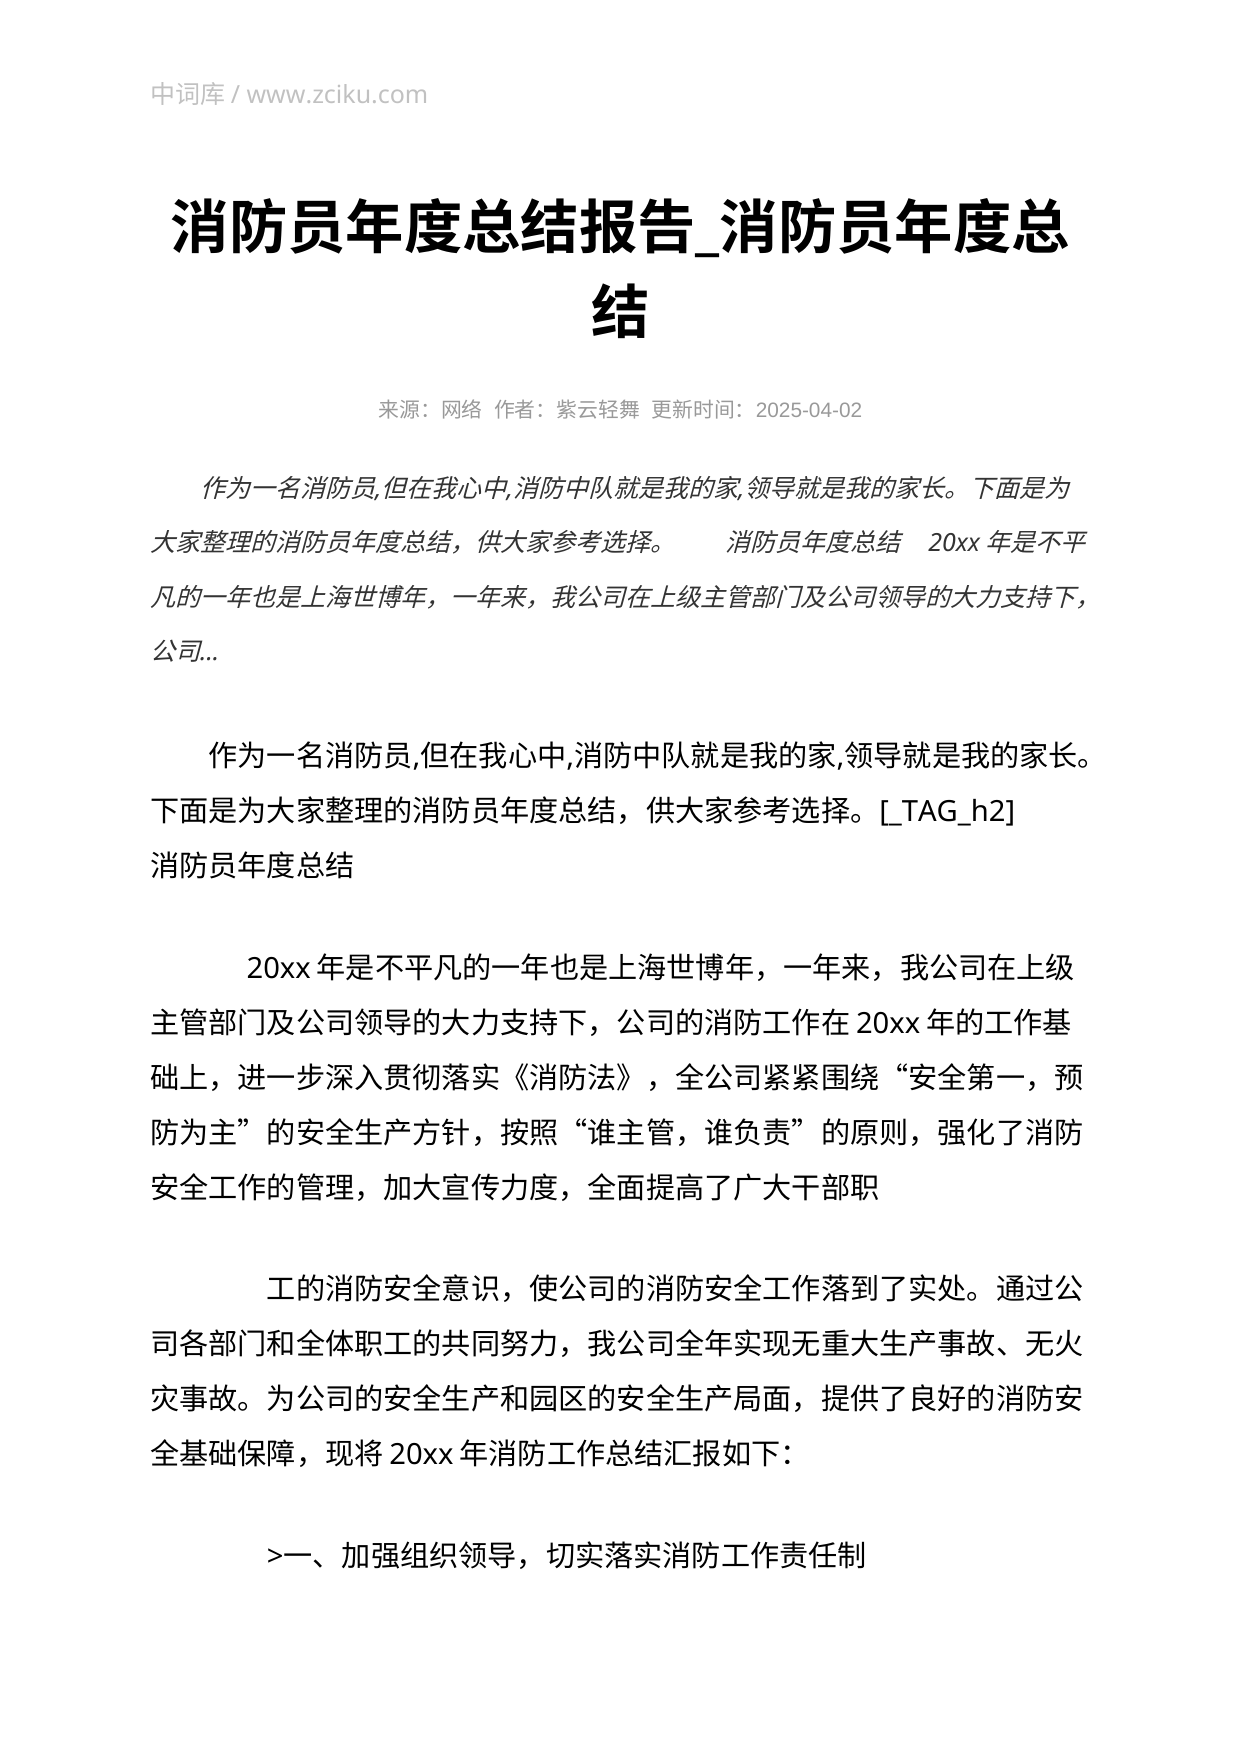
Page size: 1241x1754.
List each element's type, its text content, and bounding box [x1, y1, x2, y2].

text 作为一名消防员,但在我心中,消防中队就是我的家,领导就是我的家长。下面是为大家整理的消防员年度总结，供大家参考选择。 消防员年度总结 20xx年是不平凡的一年也是上海世博年，一年来，我公司在上级主管部门及公司领导的大力支持下，公司... [150, 468, 1090, 668]
text 工的消防安全意识，使公司的消防安全工作落到了实处。通过公司各部门和全体职工的共同努力，我公司全年实现无重大生产事故、无火灾事故。为公司的安全生产和园区的安全生产局面，提供了良好的消防安全基础保障，现将20xx年消防工作总结汇报如下： [150, 1266, 1090, 1473]
text >一、加强组织领导，切实落实消防工作责任制 [150, 1533, 1090, 1575]
text 来源：网络 作者：紫云轻舞 更新时间：2025-04-02 [150, 397, 1090, 421]
subtitle 消防员年度总结报告_消防员年度总结 [150, 181, 1090, 351]
text 作为一名消防员,但在我心中,消防中队就是我的家,领导就是我的家长。下面是为大家整理的消防员年度总结，供大家参考选择。[_TAG_h2] 消防员年度总结 [150, 733, 1090, 885]
text 20xx年是不平凡的一年也是上海世博年，一年来，我公司在上级主管部门及公司领导的大力支持下，公司的消防工作在20xx年的工作基础上，进一步深入贯彻落实《消防法》，全公司紧紧围绕“安全第一，预防为主”的安全生产方针，按照“谁主管，谁负责”的原则，强化了消防安全工作的管理，加大宣传力度，全面提高了广大干部职 [150, 944, 1090, 1206]
